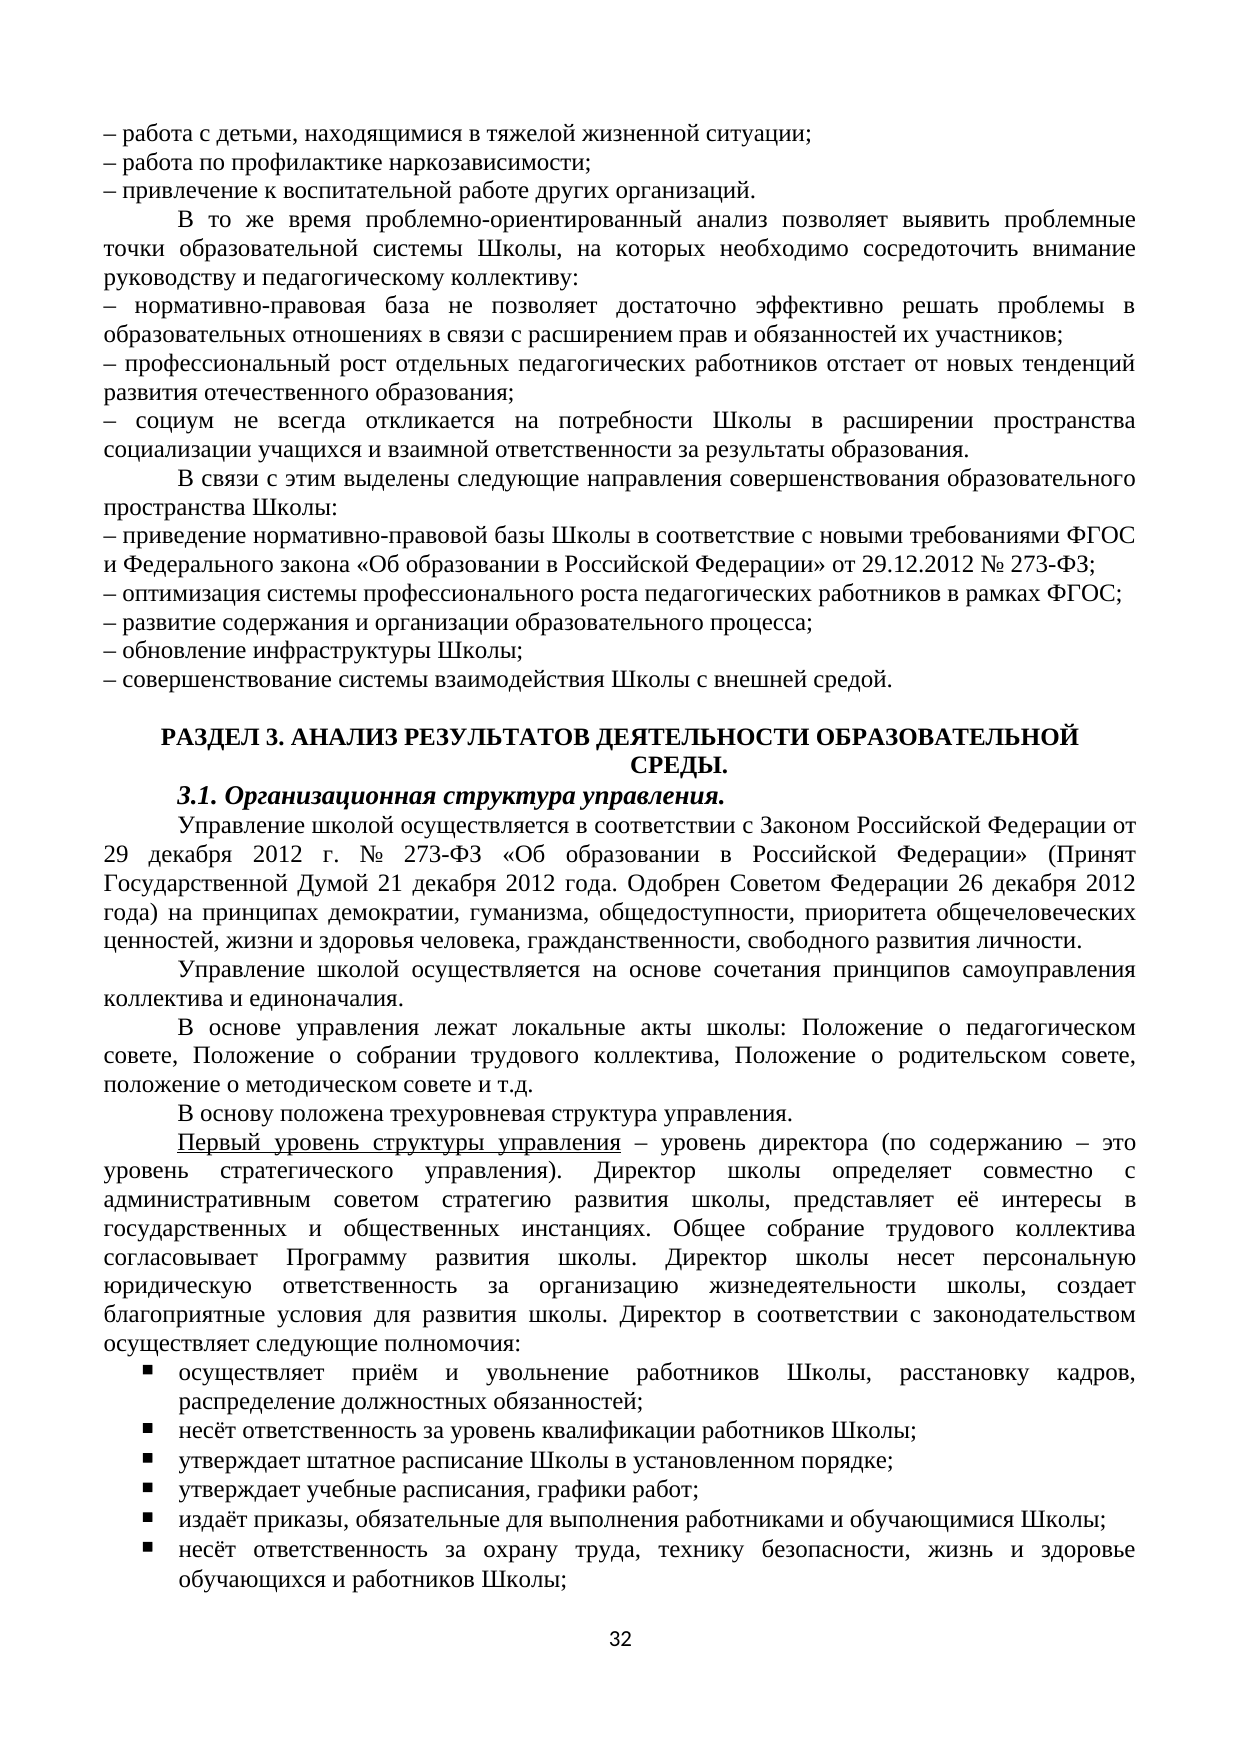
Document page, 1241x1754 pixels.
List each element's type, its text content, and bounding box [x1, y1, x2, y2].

text – оптимизация системы профессионального роста педагогических работников в рамках ФГОС; [103, 578, 1137, 607]
text Управление школой осуществляется в соответствии с Законом Российской Федерации от 29 декабря 2012 г. № 273-ФЗ «Об образовании в Российской Федерации» (Принят Государственной Думой 21 декабря 2012 года. Одобрен Советом Федерации 26 декабря 2012 года) на принципах демократии, гуманизма, общедоступности, приоритета общечеловеческих ценностей, жизни и здоровья человека, гражданственности, свободного развития личности. [103, 811, 1137, 954]
list утверждает учебные расписания, графики работ; [141, 1474, 1137, 1504]
text СРЕДЫ. [103, 751, 1137, 779]
text – работа с детьми, находящимися в тяжелой жизненной ситуации; [103, 118, 1137, 147]
text – приведение нормативно-правовой базы Школы в соответствие с новыми требованиями ФГОС и Федерального закона «Об образовании в Российской Федерации» от 29.12.2012 № 273-ФЗ; [103, 521, 1137, 578]
text В основе управления лежат локальные акты школы: Положение о педагогическом совете, Положение о собрании трудового коллектива, Положение о родительском совете, положение о методическом совете и т.д. [103, 1012, 1137, 1098]
text Первый уровень структуры управления – уровень директора (по содержанию – это уровень стратегического управления). Директор школы определяет совместно с административным советом стратегию развития школы, представляет её интересы в государственных и общественных инстанциях. Общее собрание трудового коллектива согласовывает Программу развития школы. Директор школы несет персональную юридическую ответственность за организацию жизнедеятельности школы, создает благоприятные условия для развития школы. Директор в соответствии с законодательством осуществляет следующие полномочия: [103, 1127, 1137, 1357]
list издаёт приказы, обязательные для выполнения работниками и обучающимися Школы; [141, 1504, 1137, 1534]
text 3.1. Организационная структура управления. [103, 779, 1137, 811]
text – привлечение к воспитательной работе других организаций. [103, 176, 1137, 204]
text Управление школой осуществляется на основе сочетания принципов самоуправления коллектива и единоначалия. [103, 954, 1137, 1012]
text – развитие содержания и организации образовательного процесса; [103, 607, 1137, 636]
list осуществляет приём и увольнение работников Школы, расстановку кадров, распределение должностных обязанностей; [141, 1357, 1137, 1415]
list несёт ответственность за охрану труда, технику безопасности, жизнь и здоровье обучающихся и работников Школы; [141, 1534, 1137, 1592]
text – совершенствование системы взаимодействия Школы с внешней средой. [103, 664, 1137, 693]
text – профессиональный рост отдельных педагогических работников отстает от новых тенденций развития отечественного образования; [103, 348, 1137, 406]
text В связи с этим выделены следующие направления совершенствования образовательного пространства Школы: [103, 463, 1137, 521]
text – нормативно-правовая база не позволяет достаточно эффективно решать проблемы в образовательных отношениях в связи с расширением прав и обязанностей их участников; [103, 291, 1137, 348]
text В основу положена трехуровневая структура управления. [103, 1098, 1137, 1127]
text – работа по профилактике наркозависимости; [103, 147, 1137, 176]
text – социум не всегда откликается на потребности Школы в расширении пространства социализации учащихся и взаимной ответственности за результаты образования. [103, 406, 1137, 463]
list несёт ответственность за уровень квалификации работников Школы; [141, 1415, 1137, 1445]
text РАЗДЕЛ 3. АНАЛИЗ РЕЗУЛЬТАТОВ ДЕЯТЕЛЬНОСТИ ОБРАЗОВАТЕЛЬНОЙ [103, 722, 1137, 751]
list утверждает штатное расписание Школы в установленном порядке; [141, 1445, 1137, 1474]
text – обновление инфраструктуры Школы; [103, 636, 1137, 664]
text В то же время проблемно-ориентированный анализ позволяет выявить проблемные точки образовательной системы Школы, на которых необходимо сосредоточить внимание руководству и педагогическому коллективу: [103, 204, 1137, 291]
